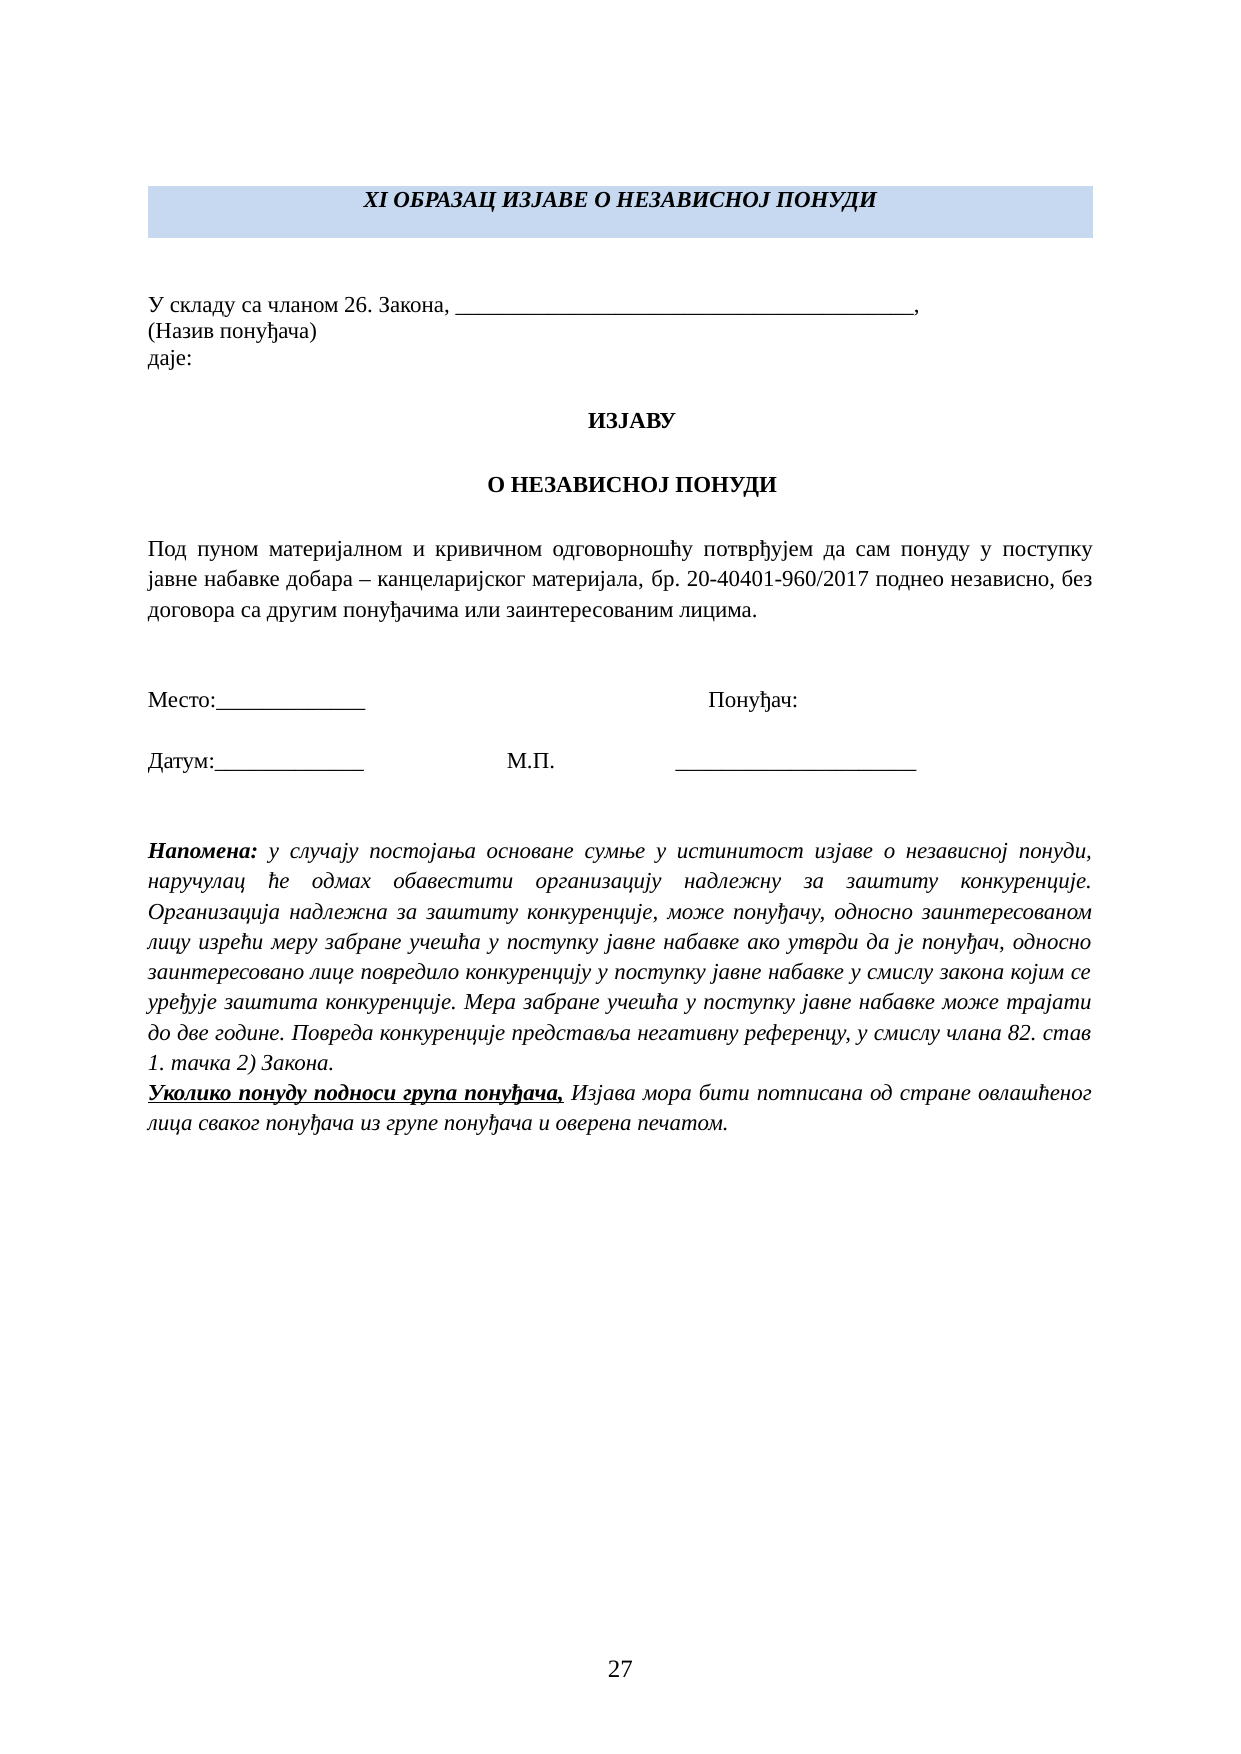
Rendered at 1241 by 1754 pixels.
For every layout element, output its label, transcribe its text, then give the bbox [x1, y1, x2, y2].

text Датум:_____________ М.П. _____________________ [148, 747, 1093, 773]
text ИЗЈАВУ [148, 408, 1093, 434]
text (Назив понуђача) [148, 317, 1093, 344]
text Напомена: у случају постојања основане сумње у истинитост изјаве о независној понуди, наручулац ће одмах обавестити организацију надлежну за заштиту конкуренције. Организација надлежна за заштиту конкуренције, може понуђачу, односно заинтересованом лицу изрећи меру забране учешћа у поступку јавне набавке ако утврди да је понуђач, односно заинтересовано лице повредило конкуренцију у поступку јавне набавке у смислу закона којим се уређује заштита конкуренције. Мера забране учешћа у поступку јавне набавке може трајати до две године. Повреда конкуренције представља негативну референцу, у смислу члана 82. став 1. тачка 2) Закона. [148, 837, 1093, 1075]
text У складу са чланом 26. Закона, ________________________________________, [148, 291, 1093, 317]
text XI ОБРАЗАЦ ИЗЈАВЕ О НЕЗАВИСНОЈ ПОНУДИ [148, 186, 1093, 212]
text Уколико понуду подноси група понуђача, Изјава мора бити потписана од стране овлашћеног лица сваког понуђача из групе понуђача и оверена печатом. [148, 1079, 1093, 1136]
text Место:_____________ Понуђач: [148, 686, 1093, 713]
text О НЕЗАВИСНОЈ ПОНУДИ [148, 471, 1093, 498]
text даје: [148, 344, 1093, 370]
text Под пуном материјалном и кривичном одговорношћу потврђујем да сам понуду у поступку јавне набавке добара – канцеларијског материјала, бр. 20-40401-960/2017 поднео независно, без договора са другим понуђачима или заинтересованим лицима. [148, 535, 1093, 622]
